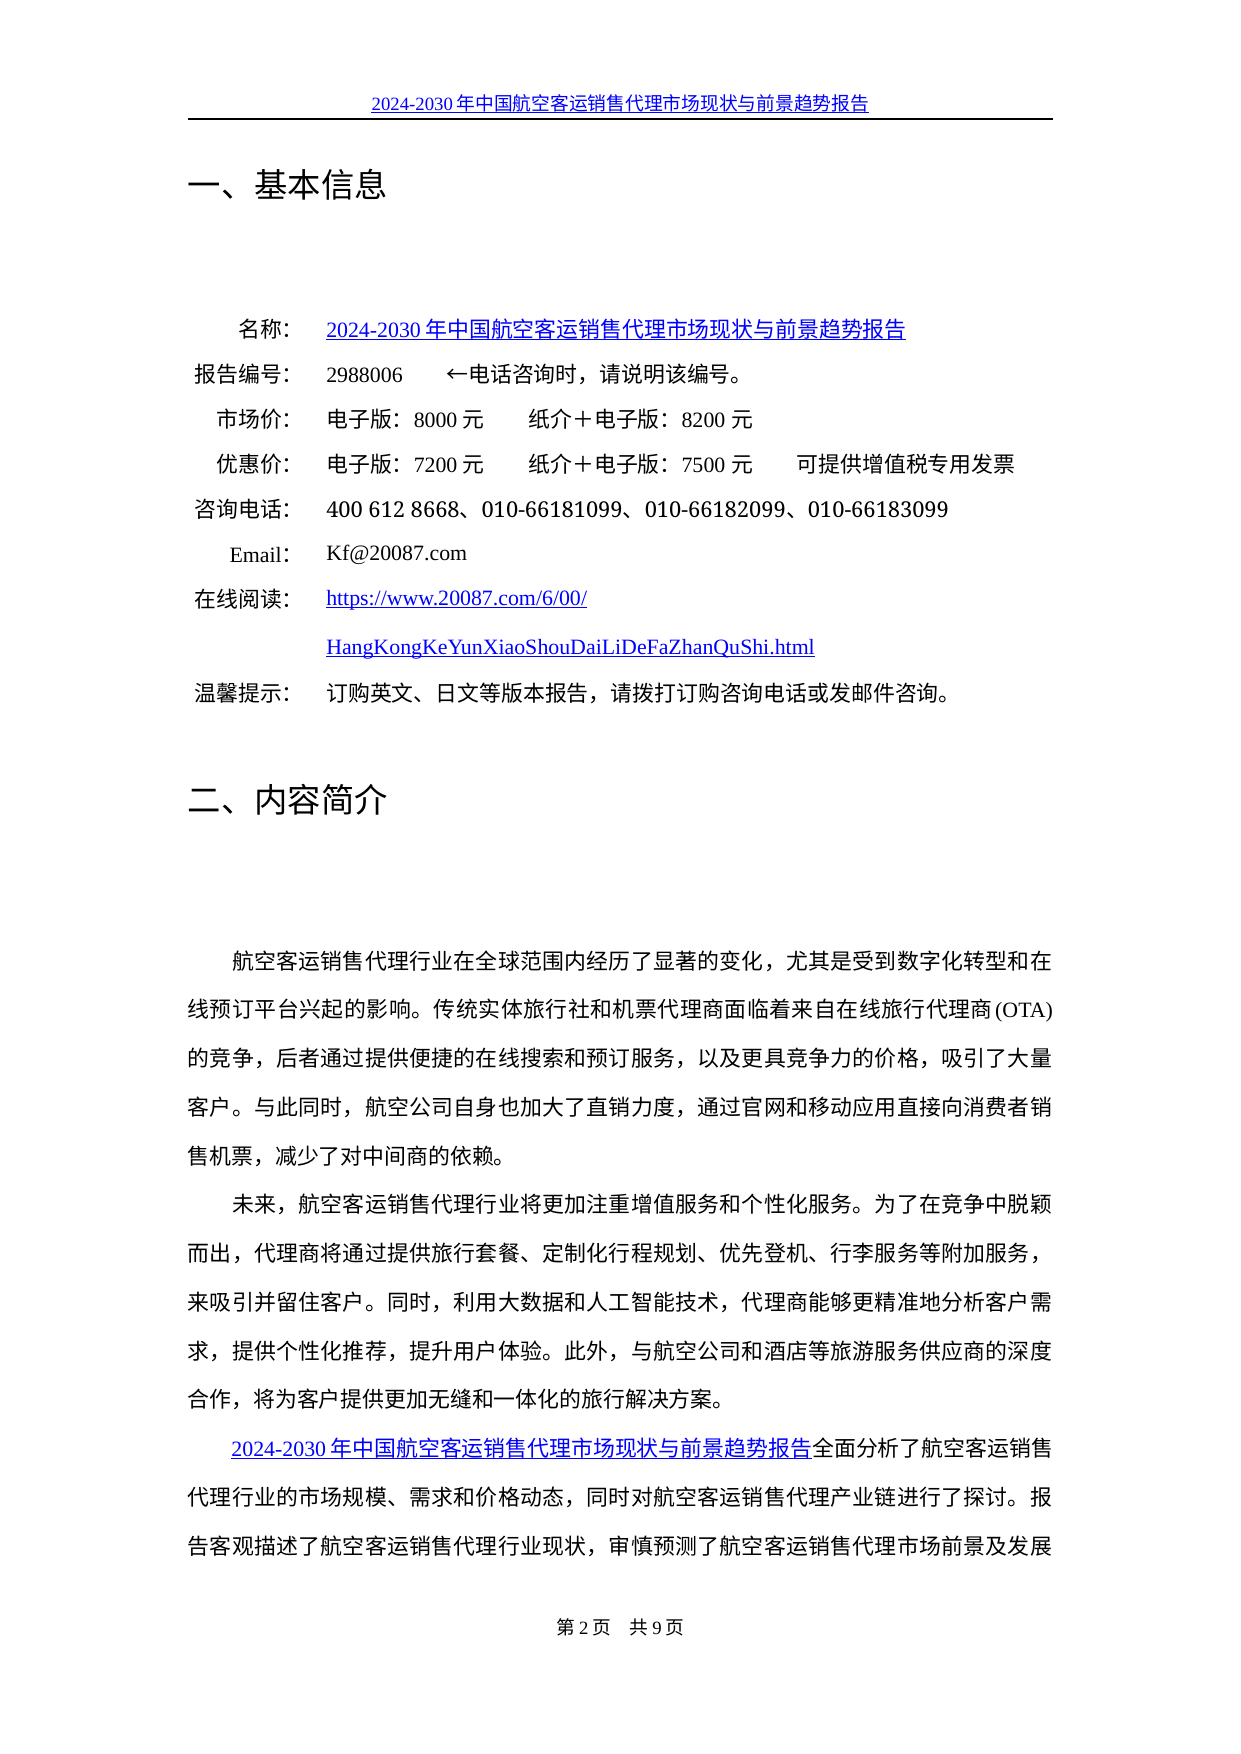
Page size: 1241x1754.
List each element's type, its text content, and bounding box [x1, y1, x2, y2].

table_cell Email： [167, 537, 315, 582]
table_cell 订购英文、日文等版本报告，请拨打订购咨询电话或发邮件咨询。 [315, 675, 1073, 720]
table_cell 咨询电话： [167, 492, 315, 537]
table_header 2024-2030年中国航空客运销售代理市场现状与前景趋势报告 [315, 312, 1073, 357]
table_cell 报告编号： [167, 357, 315, 402]
title 二、内容简介 [187, 766, 1053, 831]
table_cell 优惠价： [167, 447, 315, 492]
table_cell 电子版：7200 元 纸介＋电子版：7500 元 可提供增值税专用发票 [315, 447, 1073, 492]
table_cell 在线阅读： [167, 582, 315, 675]
title 一、基本信息 [187, 150, 1053, 215]
table_cell 温馨提示： [167, 675, 315, 720]
table_cell 电子版：8000 元 纸介＋电子版：8200 元 [315, 402, 1073, 447]
table_cell 市场价： [167, 402, 315, 447]
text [187, 943, 1053, 1561]
table_header 名称： [167, 312, 315, 357]
table_cell 2988006 ←电话咨询时，请说明该编号。 [315, 357, 1073, 402]
table_cell Kf@20087.com [315, 537, 1073, 582]
table_cell 400 612 8668、010-66181099、010-66182099、010-66183099 [315, 492, 1073, 537]
table_cell [315, 582, 1073, 675]
